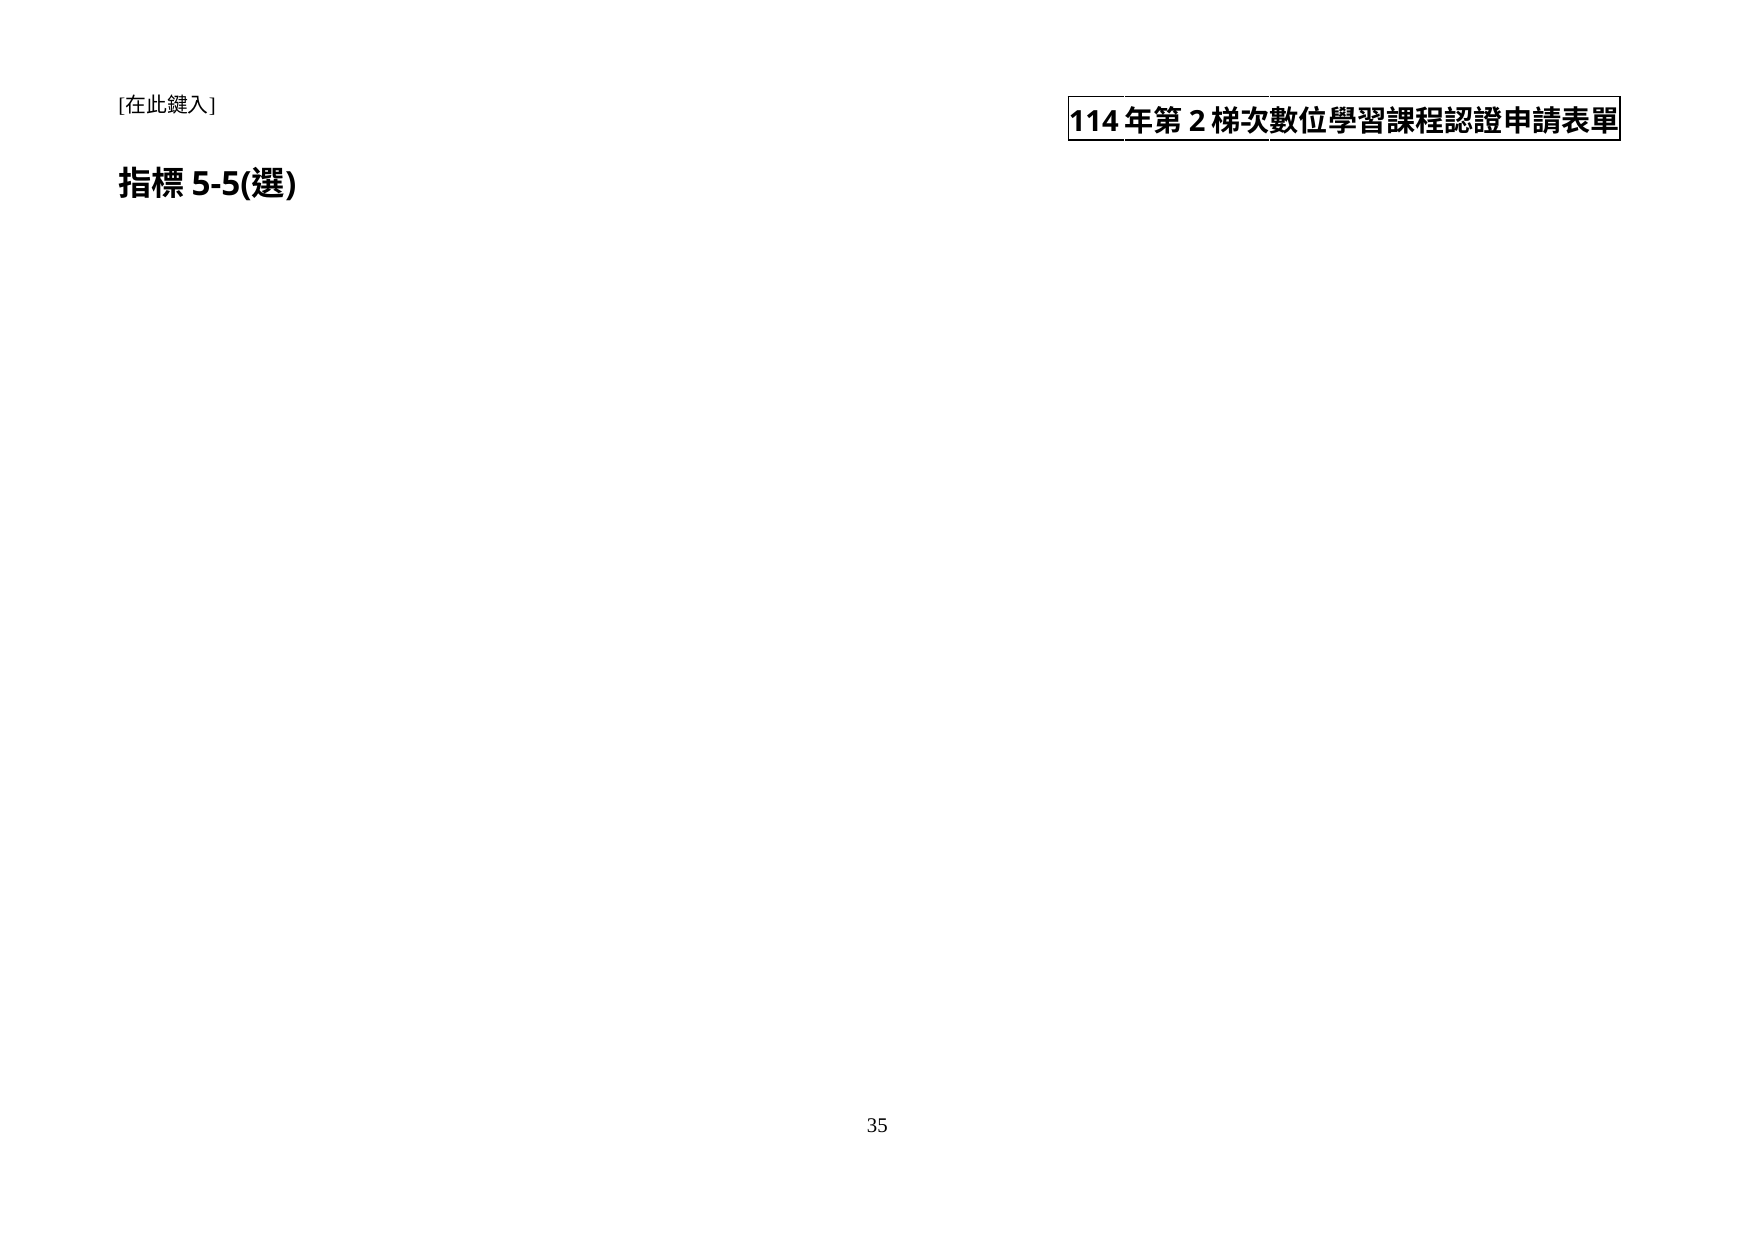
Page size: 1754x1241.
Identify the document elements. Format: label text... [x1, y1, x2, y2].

text 指標5-5(選) [118, 159, 1636, 205]
